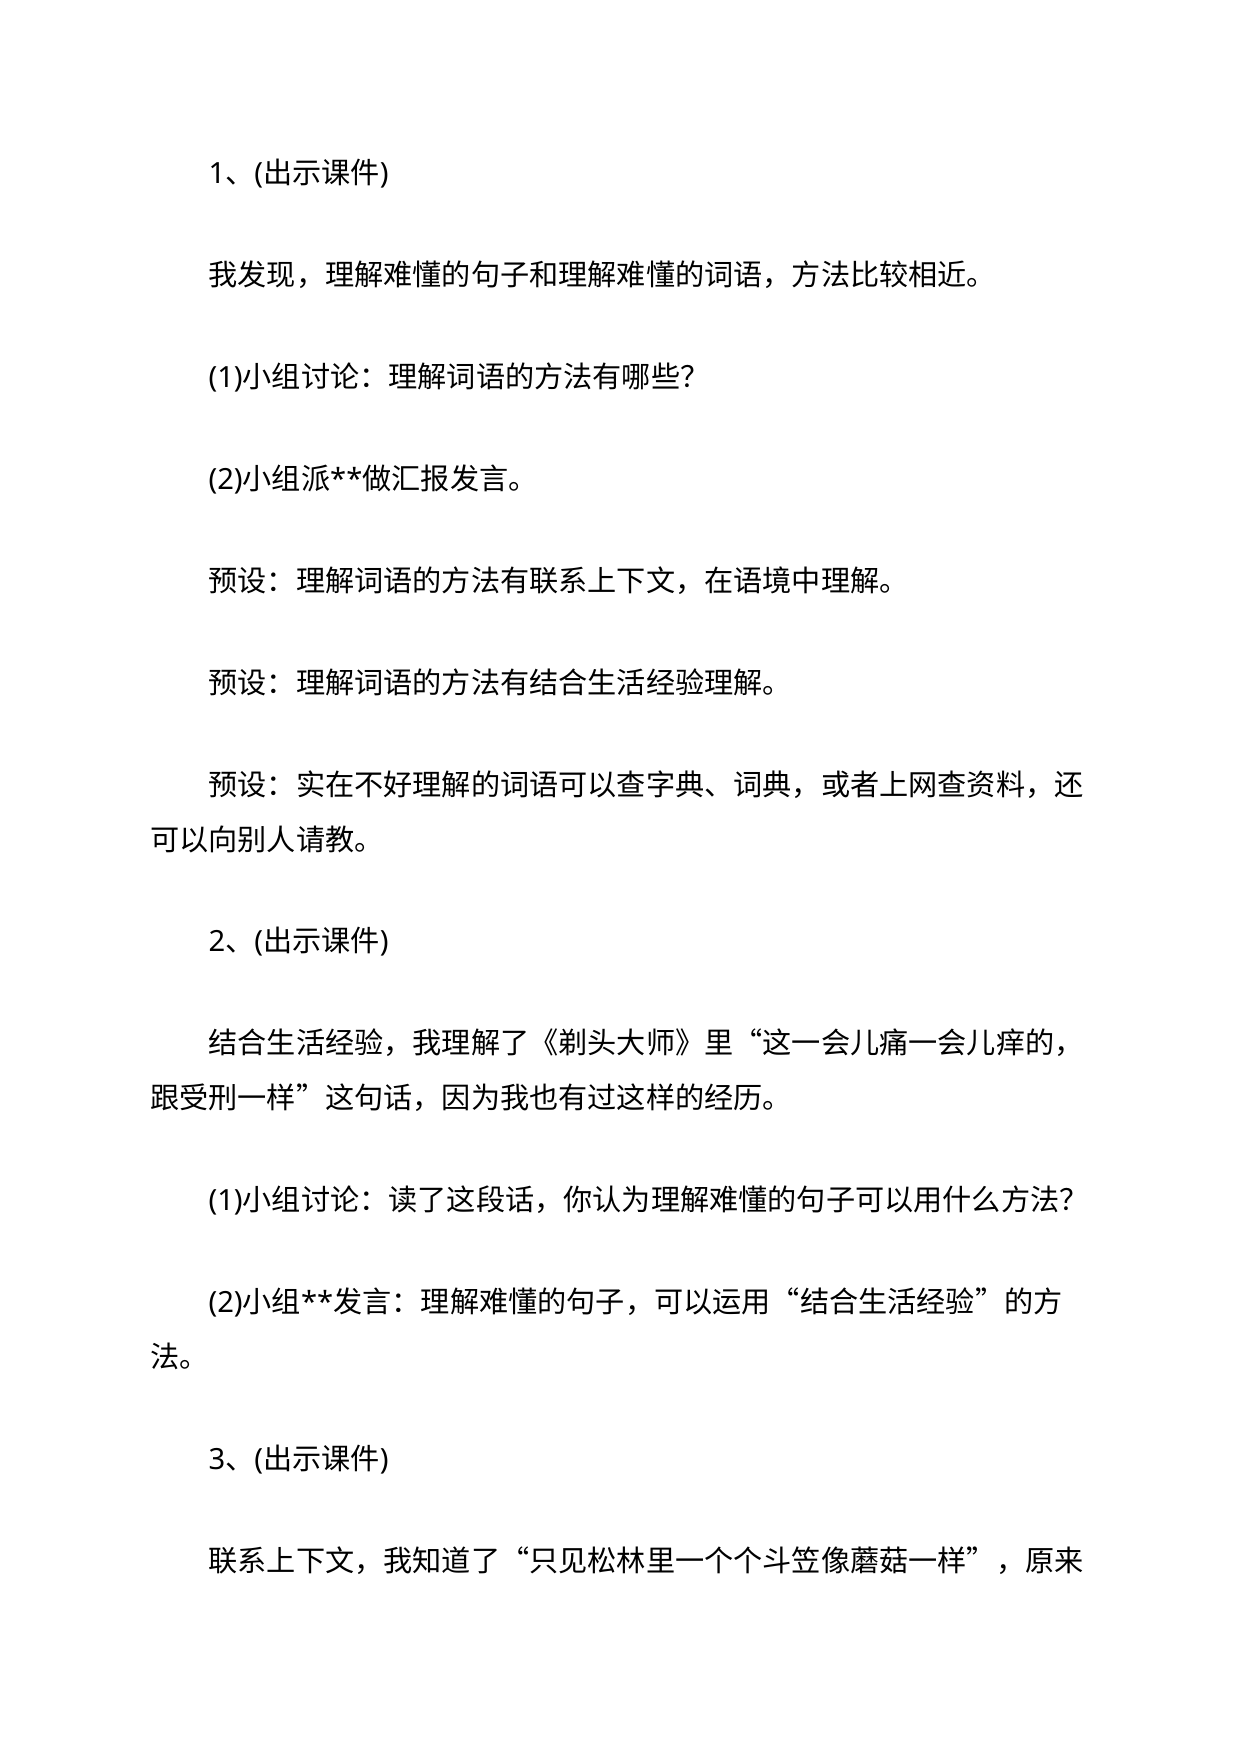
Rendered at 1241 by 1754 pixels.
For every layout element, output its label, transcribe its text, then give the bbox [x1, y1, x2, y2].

text 预设：实在不好理解的词语可以查字典、词典，或者上网查资料，还可以向别人请教。 [150, 761, 1090, 858]
text 预设：理解词语的方法有结合生活经验理解。 [150, 659, 1090, 702]
text (2)小组派**做汇报发言。 [150, 456, 1090, 498]
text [150, 1537, 1090, 1579]
text 结合生活经验，我理解了《剃头大师》里“这一会儿痛一会儿痒的，跟受刑一样”这句话，因为我也有过这样的经历。 [150, 1020, 1090, 1117]
text 3、(出示课件) [150, 1435, 1090, 1478]
text 1、(出示课件) [150, 150, 1090, 192]
text (2)小组**发言：理解难懂的句子，可以运用“结合生活经验”的方法。 [150, 1278, 1090, 1376]
text 我发现，理解难懂的句子和理解难懂的词语，方法比较相近。 [150, 252, 1090, 294]
text 2、(出示课件) [150, 918, 1090, 960]
text 预设：理解词语的方法有联系上下文，在语境中理解。 [150, 558, 1090, 600]
text (1)小组讨论：理解词语的方法有哪些？ [150, 354, 1090, 396]
text (1)小组讨论：读了这段话，你认为理解难懂的句子可以用什么方法？ [150, 1177, 1090, 1219]
